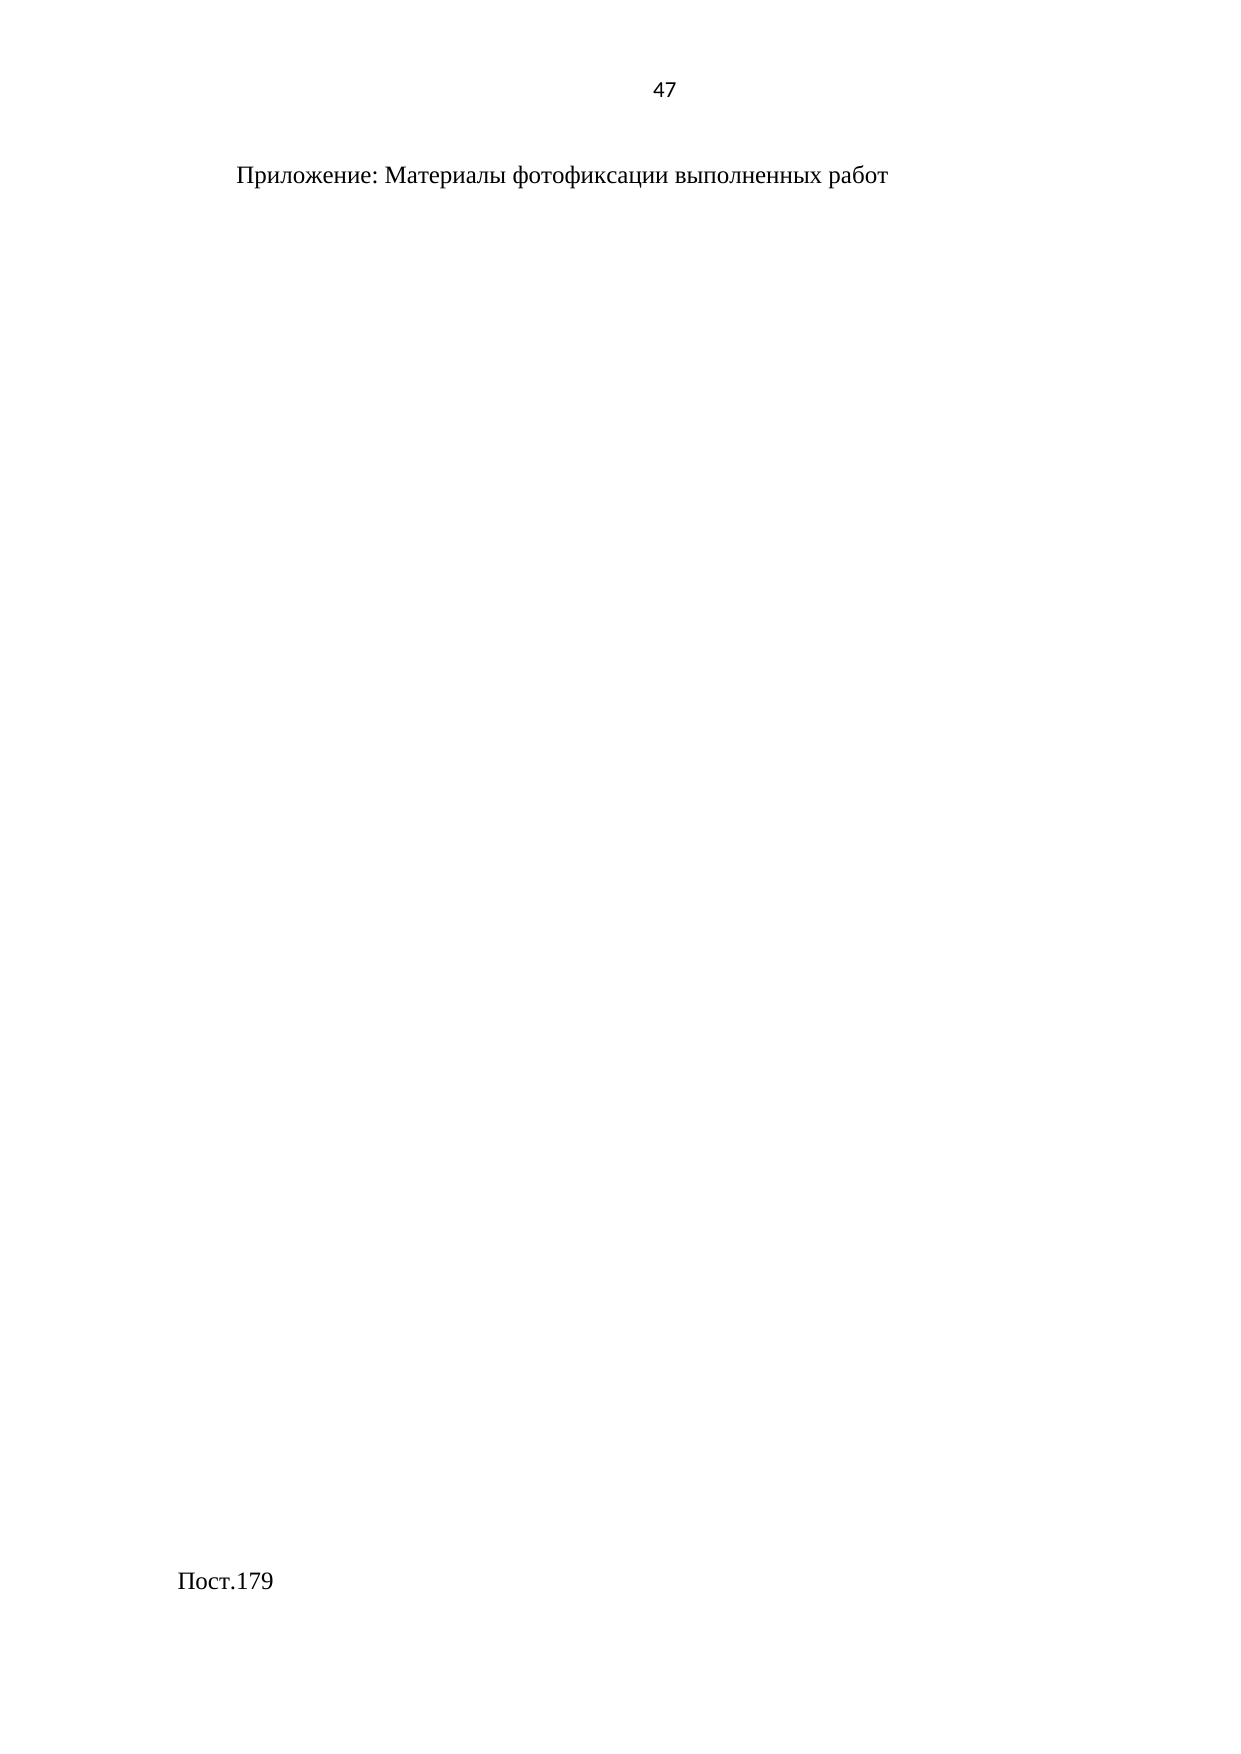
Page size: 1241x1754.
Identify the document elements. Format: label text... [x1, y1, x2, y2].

text Приложение: Материалы фотофиксации выполненных работ [236, 160, 1152, 188]
